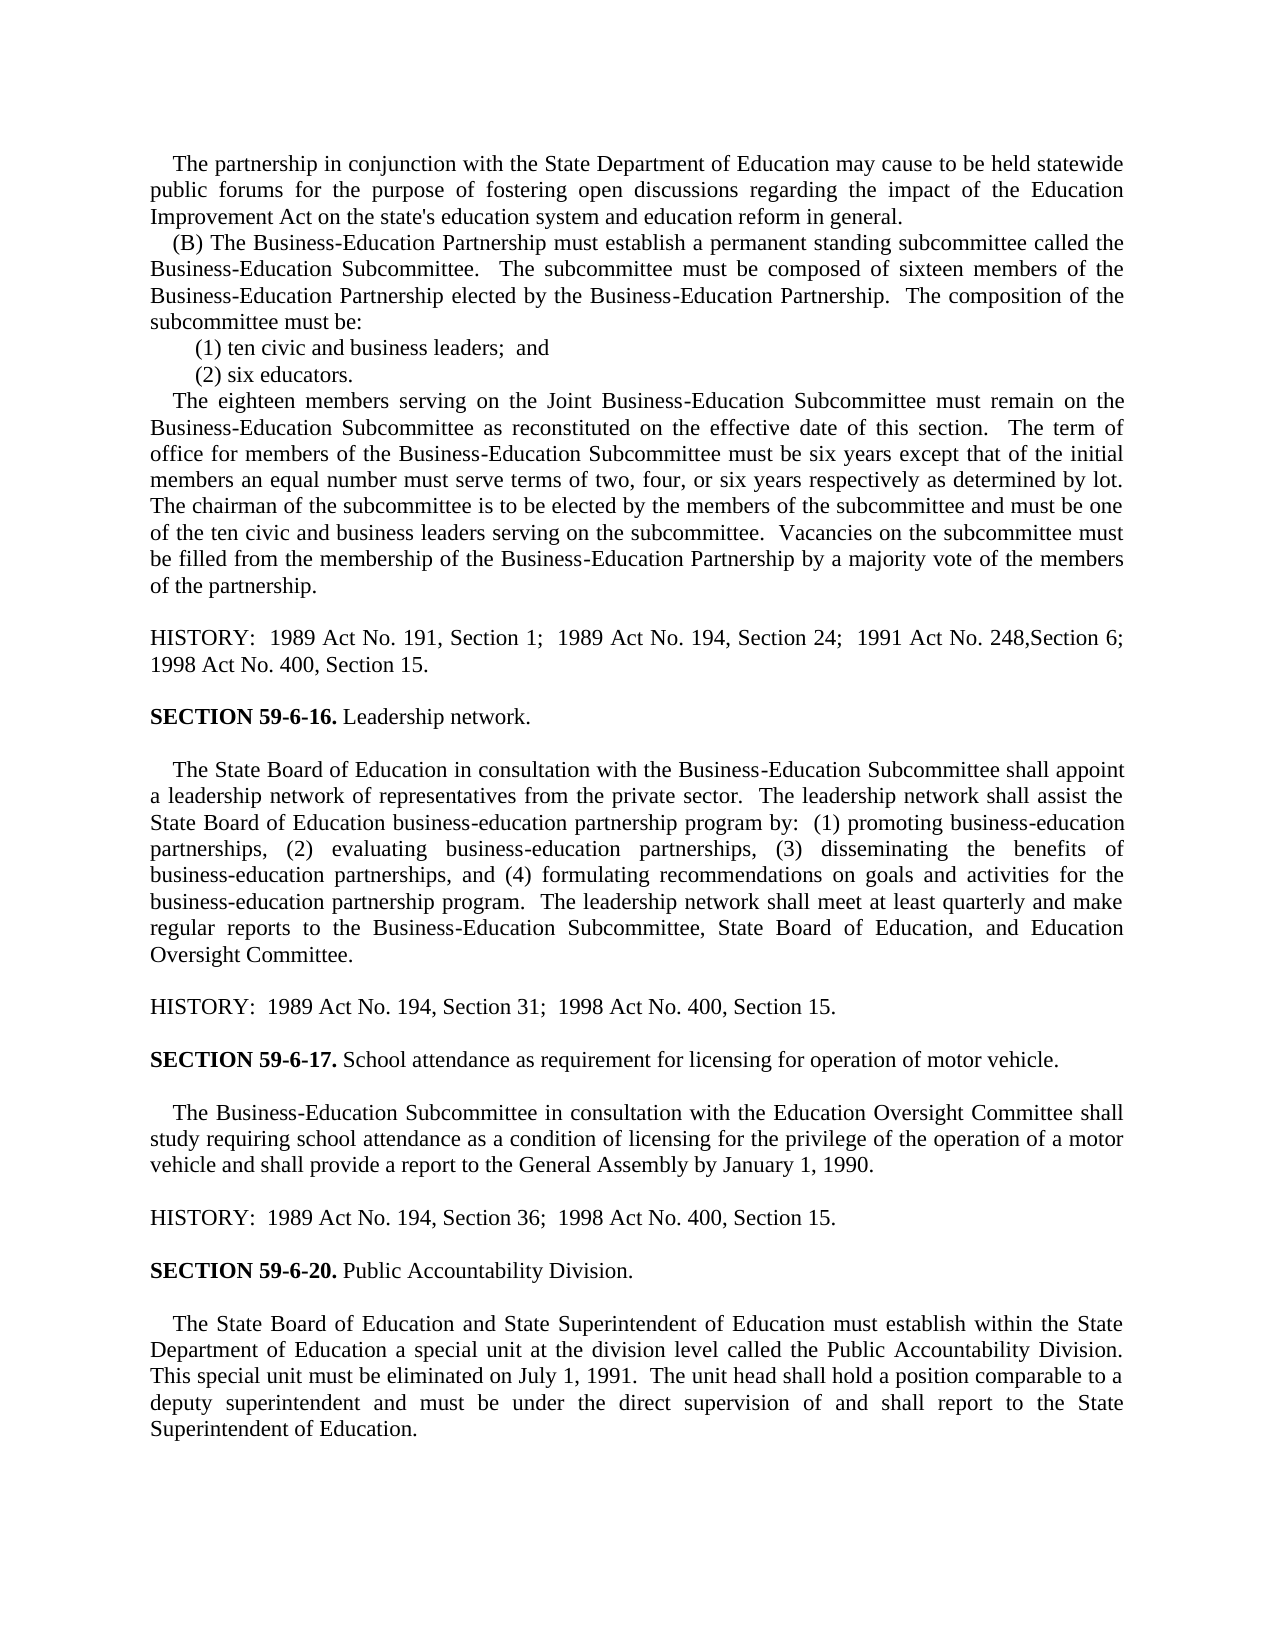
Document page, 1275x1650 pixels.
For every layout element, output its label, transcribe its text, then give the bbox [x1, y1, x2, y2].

text SECTION 59-6-16. Leadership network. [150, 703, 1125, 730]
text SECTION 59-6-17. School attendance as requirement for licensing for operation of motor vehicle. [150, 1046, 1125, 1072]
text (2) six educators. [150, 361, 1125, 387]
text The State Board of Education and State Superintendent of Education must establish within the State Department of Education a special unit at the division level called the Public Accountability Division. This special unit must be eliminated on July 1, 1991. The unit head shall hold a position comparable to a deputy superintendent and must be under the direct supervision of and shall report to the State Superintendent of Education. [150, 1309, 1125, 1441]
text (B) The Business-Education Partnership must establish a permanent standing subcommittee called the Business-Education Subcommittee. The subcommittee must be composed of sixteen members of the Business-Education Partnership elected by the Business-Education Partnership. The composition of the subcommittee must be: [150, 229, 1125, 334]
text HISTORY: 1989 Act No. 194, Section 31; 1998 Act No. 400, Section 15. [150, 993, 1125, 1020]
text HISTORY: 1989 Act No. 191, Section 1; 1989 Act No. 194, Section 24; 1991 Act No. 248,Section 6; 1998 Act No. 400, Section 15. [150, 624, 1125, 677]
text The eighteen members serving on the Joint Business-Education Subcommittee must remain on the Business-Education Subcommittee as reconstituted on the effective date of this section. The term of office for members of the Business-Education Subcommittee must be six years except that of the initial members an equal number must serve terms of two, four, or six years respectively as determined by lot. The chairman of the subcommittee is to be elected by the members of the subcommittee and must be one of the ten civic and business leaders serving on the subcommittee. Vacancies on the subcommittee must be filled from the membership of the Business-Education Partnership by a majority vote of the members of the partnership. [150, 387, 1125, 598]
text HISTORY: 1989 Act No. 194, Section 36; 1998 Act No. 400, Section 15. [150, 1204, 1125, 1231]
text The Business-Education Subcommittee in consultation with the Education Oversight Committee shall study requiring school attendance as a condition of licensing for the privilege of the operation of a motor vehicle and shall provide a report to the General Assembly by January 1, 1990. [150, 1099, 1125, 1178]
text The partnership in conjunction with the State Department of Education may cause to be held statewide public forums for the purpose of fostering open discussions regarding the impact of the Education Improvement Act on the state's education system and education reform in general. [150, 150, 1125, 229]
text The State Board of Education in consultation with the Business-Education Subcommittee shall appoint a leadership network of representatives from the private sector. The leadership network shall assist the State Board of Education business-education partnership program by: (1) promoting business-education partnerships, (2) evaluating business-education partnerships, (3) disseminating the benefits of business-education partnerships, and (4) formulating recommendations on goals and activities for the business-education partnership program. The leadership network shall meet at least quarterly and make regular reports to the Business-Education Subcommittee, State Board of Education, and Education Oversight Committee. [150, 756, 1125, 967]
text (1) ten civic and business leaders; and [150, 334, 1125, 361]
text SECTION 59-6-20. Public Accountability Division. [150, 1257, 1125, 1283]
